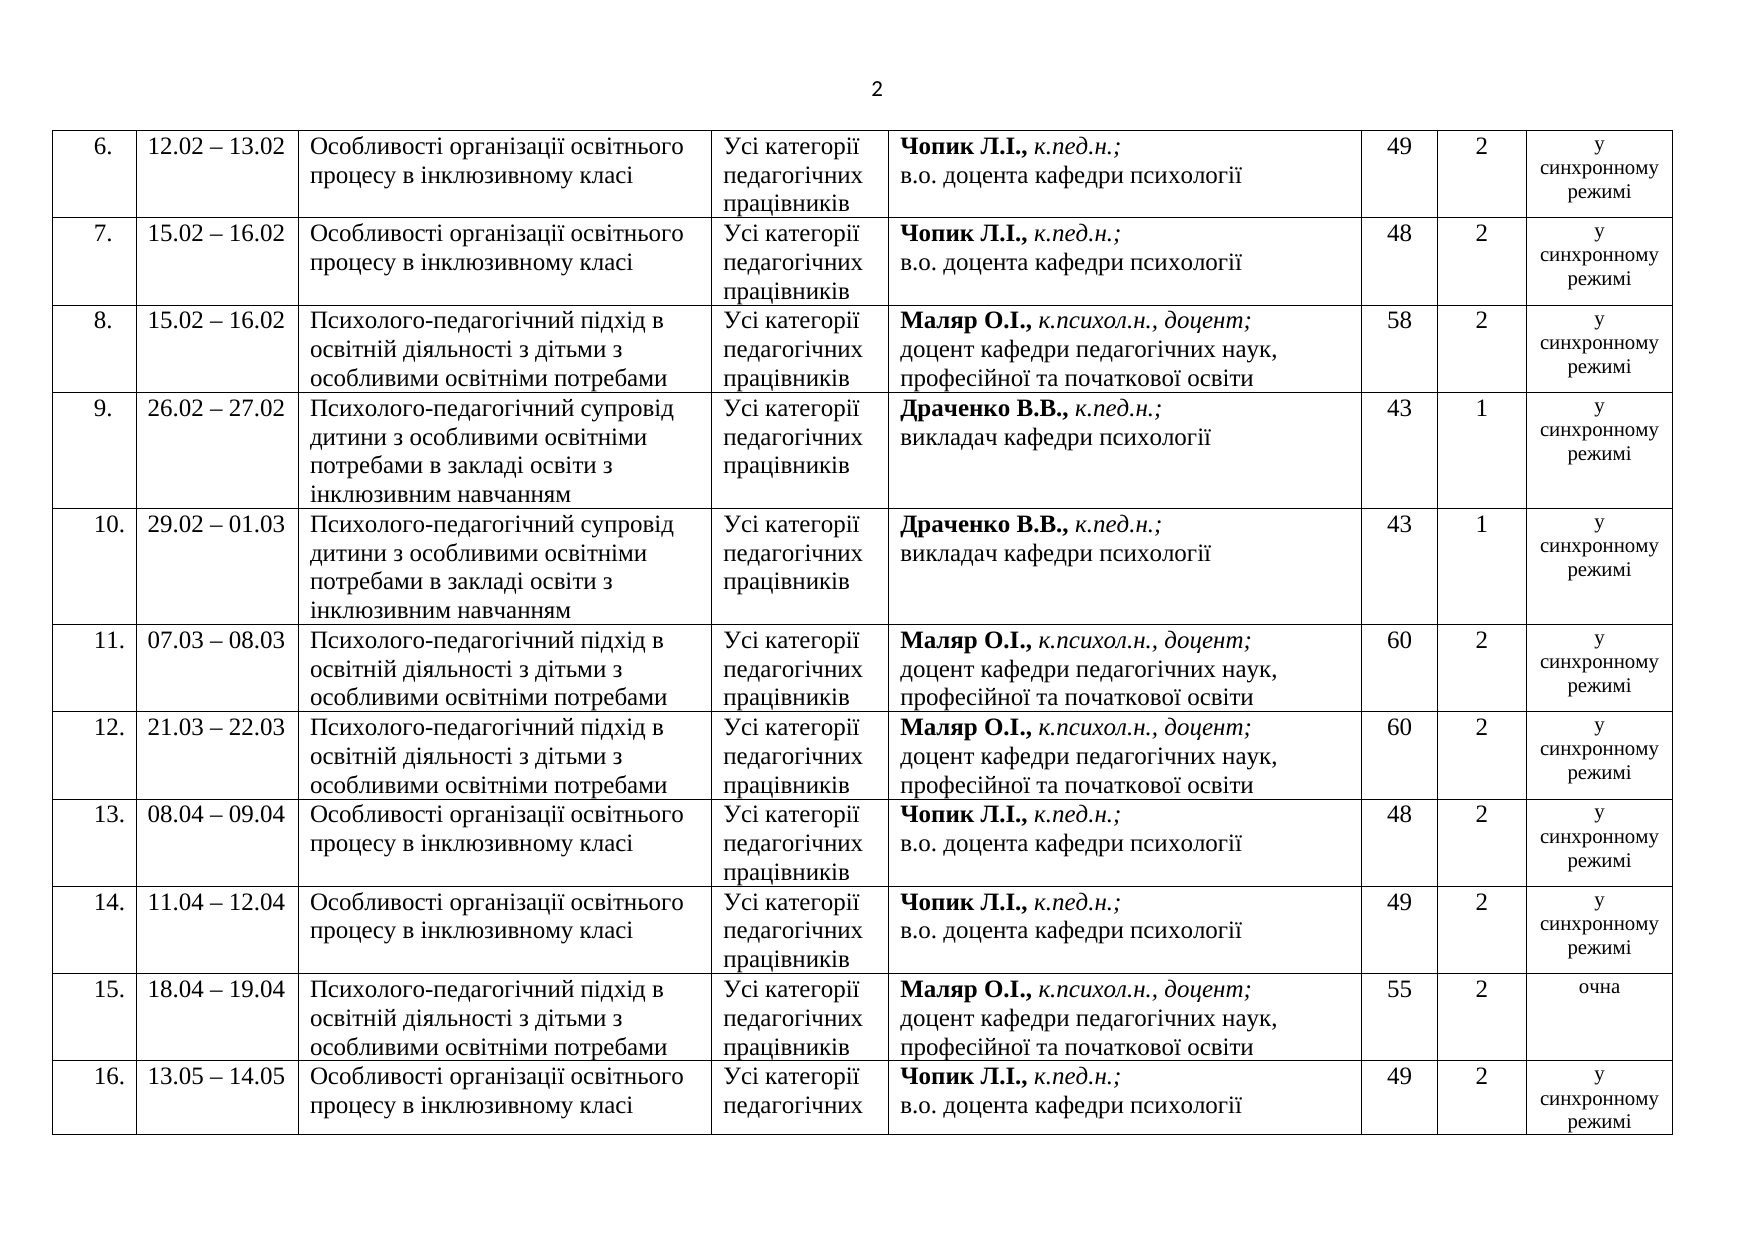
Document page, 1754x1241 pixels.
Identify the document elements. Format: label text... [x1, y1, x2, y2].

table_cell Психолого-педагогічний супровід дитини з особливими освітніми потребами в закладі освіти з інклюзивним навчанням [299, 393, 711, 508]
table_cell 49 [1362, 131, 1437, 217]
table_cell [53, 306, 136, 392]
table_cell [53, 509, 136, 624]
table_cell 2 [1438, 306, 1526, 392]
table_cell 18.04 – 19.04 [137, 974, 298, 1060]
table_cell Чопик Л.І., к.пед.н.; в.о. доцента кафедри психології [889, 800, 1361, 886]
table_cell Маляр О.І., к.психол.н., доцент; доцент кафедри педагогічних наук, професійної та початкової освіти [889, 306, 1361, 392]
table_cell у синхронному режимі [1527, 306, 1672, 392]
table_cell 11.04 – 12.04 [137, 887, 298, 973]
table_cell 43 [1362, 393, 1437, 508]
table_cell 49 [1362, 1061, 1437, 1133]
table_cell 12.02 – 13.02 [137, 131, 298, 217]
table_cell у синхронному режимі [1527, 800, 1672, 886]
table_cell у синхронному режимі [1527, 625, 1672, 711]
table_cell Психолого-педагогічний підхід в освітній діяльності з дітьми з особливими освітніми потребами [299, 625, 711, 711]
table_cell Драченко В.В., к.пед.н.; викладач кафедри психології [889, 393, 1361, 508]
table_cell Маляр О.І., к.психол.н., доцент; доцент кафедри педагогічних наук, професійної та початкової освіти [889, 625, 1361, 711]
table_cell Особливості організації освітнього процесу в інклюзивному класі [299, 218, 711, 304]
table_cell Психолого-педагогічний підхід в освітній діяльності з дітьми з особливими освітніми потребами [299, 974, 711, 1060]
table_cell 2 [1438, 131, 1526, 217]
table_cell Усі категорії педагогічних працівників [712, 887, 888, 973]
table_cell [53, 131, 136, 217]
table_cell у синхронному режимі [1527, 393, 1672, 508]
table_cell 15.02 – 16.02 [137, 218, 298, 304]
table_cell у синхронному режимі [1527, 712, 1672, 798]
table_cell Чопик Л.І., к.пед.н.; в.о. доцента кафедри психології [889, 218, 1361, 304]
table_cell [889, 1061, 1361, 1133]
table_cell 26.02 – 27.02 [137, 393, 298, 508]
table_cell 13.05 – 14.05 [137, 1061, 298, 1133]
table_cell Усі категорії педагогічних працівників [712, 712, 888, 798]
table_cell 29.02 – 01.03 [137, 509, 298, 624]
table_cell Чопик Л.І., к.пед.н.; в.о. доцента кафедри психології [889, 131, 1361, 217]
table_cell 60 [1362, 625, 1437, 711]
table_cell Усі категорії педагогічних працівників [712, 625, 888, 711]
table_cell 1 [1438, 393, 1526, 508]
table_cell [1527, 1061, 1672, 1133]
table_cell Особливості організації освітнього процесу в інклюзивному класі [299, 800, 711, 886]
table_cell [53, 887, 136, 973]
table_cell [53, 218, 136, 304]
table_cell [53, 712, 136, 798]
table_cell 2 [1438, 887, 1526, 973]
table_cell 60 [1362, 712, 1437, 798]
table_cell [712, 131, 888, 217]
table_cell 2 [1438, 625, 1526, 711]
table_cell Чопик Л.І., к.пед.н.; в.о. доцента кафедри психології [889, 887, 1361, 973]
table_cell очна [1527, 974, 1672, 1060]
table_cell 48 [1362, 218, 1437, 304]
table_cell [53, 625, 136, 711]
table_cell Психолого-педагогічний підхід в освітній діяльності з дітьми з особливими освітніми потребами [299, 306, 711, 392]
table_cell 15.02 – 16.02 [137, 306, 298, 392]
table_cell Маляр О.І., к.психол.н., доцент; доцент кафедри педагогічних наук, професійної та початкової освіти [889, 712, 1361, 798]
table_cell Усі категорії педагогічних працівників [712, 800, 888, 886]
table_cell Усі категорії педагогічних працівників [712, 509, 888, 624]
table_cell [299, 1061, 711, 1133]
table_cell 08.04 – 09.04 [137, 800, 298, 886]
table_cell Маляр О.І., к.психол.н., доцент; доцент кафедри педагогічних наук, професійної та початкової освіти [889, 974, 1361, 1060]
table_cell у синхронному режимі [1527, 887, 1672, 973]
table_cell [53, 974, 136, 1060]
table_cell Особливості організації освітнього процесу в інклюзивному класі [299, 887, 711, 973]
table_cell 2 [1438, 800, 1526, 886]
table_cell Особливості організації освітнього процесу в інклюзивному класі [299, 131, 711, 217]
table_cell 1 [1438, 509, 1526, 624]
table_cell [712, 1061, 888, 1133]
table_cell 2 [1438, 218, 1526, 304]
table_cell [53, 800, 136, 886]
table_cell 48 [1362, 800, 1437, 886]
table_cell Психолого-педагогічний супровід дитини з особливими освітніми потребами в закладі освіти з інклюзивним навчанням [299, 509, 711, 624]
table_cell Усі категорії педагогічних працівників [712, 974, 888, 1060]
table_cell 2 [1438, 712, 1526, 798]
table_cell Драченко В.В., к.пед.н.; викладач кафедри психології [889, 509, 1361, 624]
table_cell 43 [1362, 509, 1437, 624]
table_cell Психолого-педагогічний підхід в освітній діяльності з дітьми з особливими освітніми потребами [299, 712, 711, 798]
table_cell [1527, 131, 1672, 217]
table_cell 2 [1438, 974, 1526, 1060]
table_cell Усі категорії педагогічних працівників [712, 393, 888, 508]
table_cell у синхронному режимі [1527, 509, 1672, 624]
table_cell 55 [1362, 974, 1437, 1060]
table_cell Усі категорії педагогічних працівників [712, 218, 888, 304]
table_cell 2 [1438, 1061, 1526, 1133]
table_cell у синхронному режимі [1527, 218, 1672, 304]
table_cell 58 [1362, 306, 1437, 392]
table_cell [53, 1061, 136, 1133]
table_cell 07.03 – 08.03 [137, 625, 298, 711]
table_cell 49 [1362, 887, 1437, 973]
table_cell [53, 393, 136, 508]
table_cell Усі категорії педагогічних працівників [712, 306, 888, 392]
table_cell 21.03 – 22.03 [137, 712, 298, 798]
